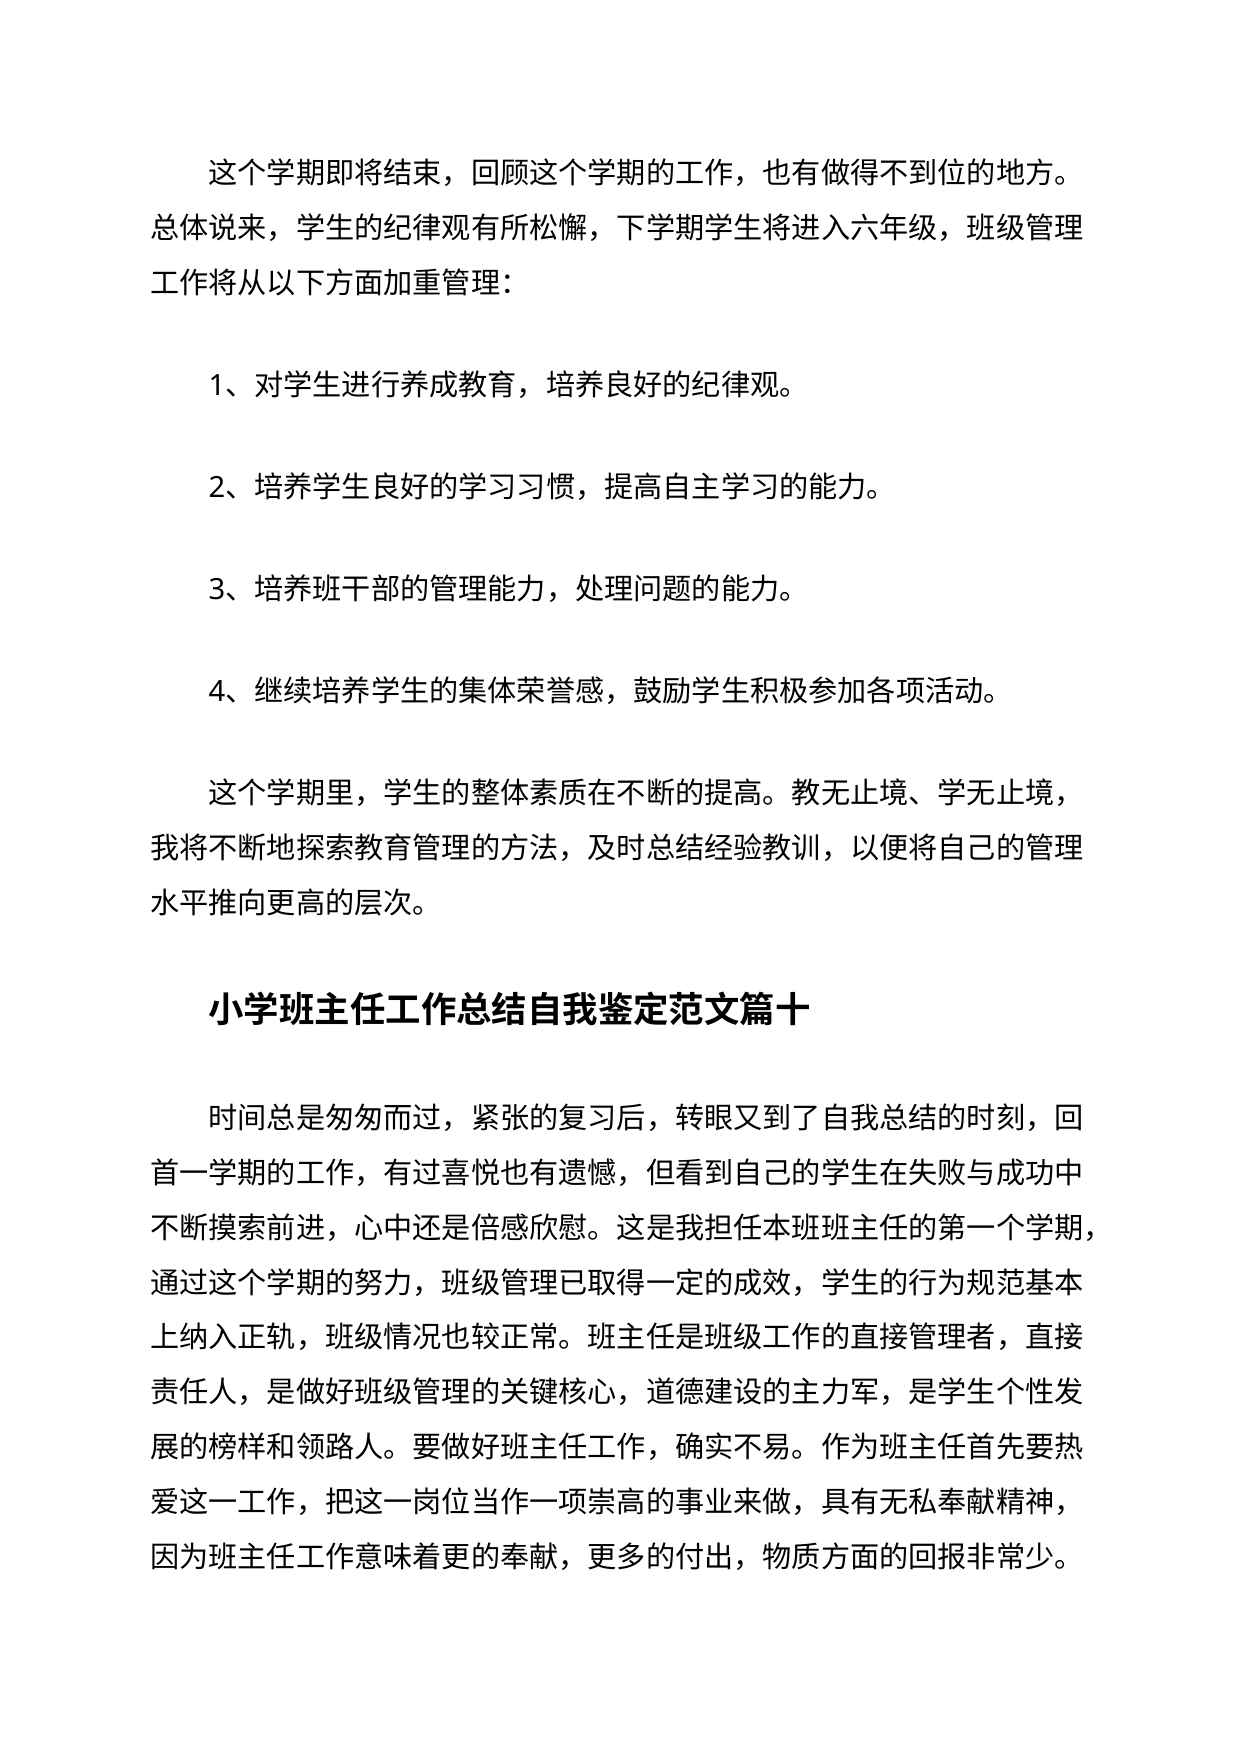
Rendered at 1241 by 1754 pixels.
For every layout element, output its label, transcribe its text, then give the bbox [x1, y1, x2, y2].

text 这个学期里，学生的整体素质在不断的提高。教无止境、学无止境，我将不断地探索教育管理的方法，及时总结经验教训，以便将自己的管理水平推向更高的层次。 [150, 769, 1090, 922]
text 小学班主任工作总结自我鉴定范文篇十 [150, 981, 1090, 1032]
text 4、继续培养学生的集体荣誉感，鼓励学生积极参加各项活动。 [150, 667, 1090, 710]
text 1、对学生进行养成教育，培养良好的纪律观。 [150, 362, 1090, 404]
text 3、培养班干部的管理能力，处理问题的能力。 [150, 566, 1090, 608]
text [150, 1094, 1090, 1576]
text 2、培养学生良好的学习习惯，提高自主学习的能力。 [150, 463, 1090, 506]
text 这个学期即将结束，回顾这个学期的工作，也有做得不到位的地方。总体说来，学生的纪律观有所松懈，下学期学生将进入六年级，班级管理工作将从以下方面加重管理： [150, 150, 1090, 302]
